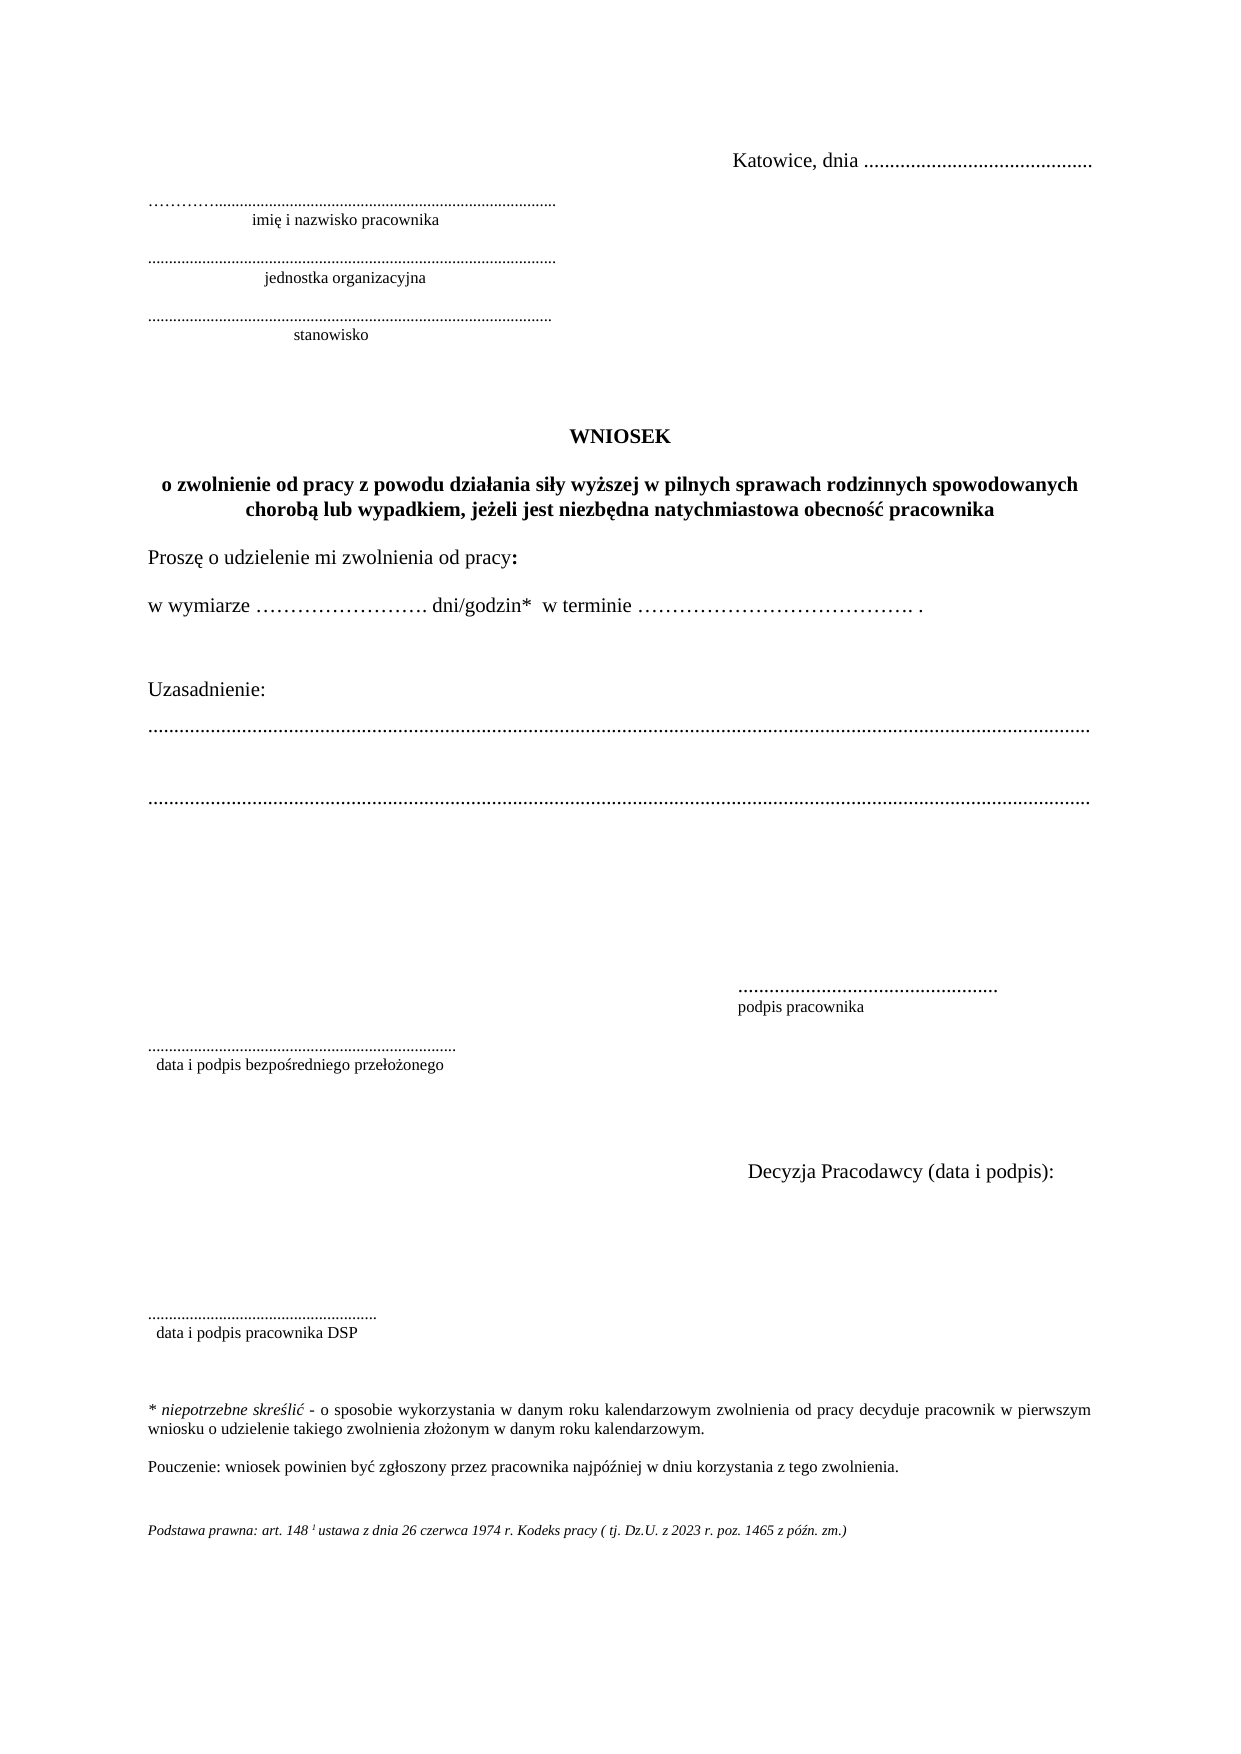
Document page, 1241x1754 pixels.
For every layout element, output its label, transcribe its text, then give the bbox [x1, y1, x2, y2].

text .......................................................................... [148, 1036, 1093, 1055]
text Podstawa prawna: art. 148 1 ustawa z dnia 26 czerwca 1974 r. Kodeks pracy ( tj. Dz.U. z 2023 r. poz. 1465 z późn. zm.) [148, 1522, 1093, 1539]
text Pouczenie: wniosek powinien być zgłoszony przez pracownika najpóźniej w dniu korzystania z tego zwolnienia. [148, 1457, 1093, 1476]
text ..................................................................................................................................................................................... ..................................................................................................................................................................................... [148, 713, 1092, 887]
text Proszę o udzielenie mi zwolnienia od pracy: w wymiarze ……………………. dni/godzin* w terminie …………………………………. . [148, 544, 1092, 617]
text .................................................. podpis pracownika [738, 973, 1093, 1016]
text imię i nazwisko pracownika [148, 210, 1093, 229]
text * niepotrzebne skreślić - o sposobie wykorzystania w danym roku kalendarzowym zwolnienia od pracy decyduje pracownik w pierwszym wniosku o udzielenie takiego zwolnienia złożonym w danym roku kalendarzowym. [148, 1400, 1093, 1438]
text ………….................................................................................. [148, 191, 1093, 210]
text WNIOSEK [148, 424, 1093, 448]
text o zwolnienie od pracy z powodu działania siły wyższej w pilnych sprawach rodzinnych spowodowanych chorobą lub wypadkiem, jeżeli jest niezbędna natychmiastowa obecność pracownika [148, 472, 1093, 521]
text jednostka organizacyjna [148, 267, 1093, 287]
text ....................................................... [148, 1304, 1092, 1323]
text Decyzja Pracodawcy (data i podpis): [590, 1159, 1093, 1183]
text data i podpis bezpośredniego przełożonego [148, 1055, 1093, 1074]
text data i podpis pracownika DSP [148, 1323, 1092, 1342]
text Katowice, dnia ............................................ [148, 148, 1093, 172]
text ................................................................................................. [148, 306, 1093, 325]
text Uzasadnienie: [148, 677, 1092, 701]
text .................................................................................................. [148, 248, 1093, 267]
text stanowisko [148, 325, 1093, 344]
